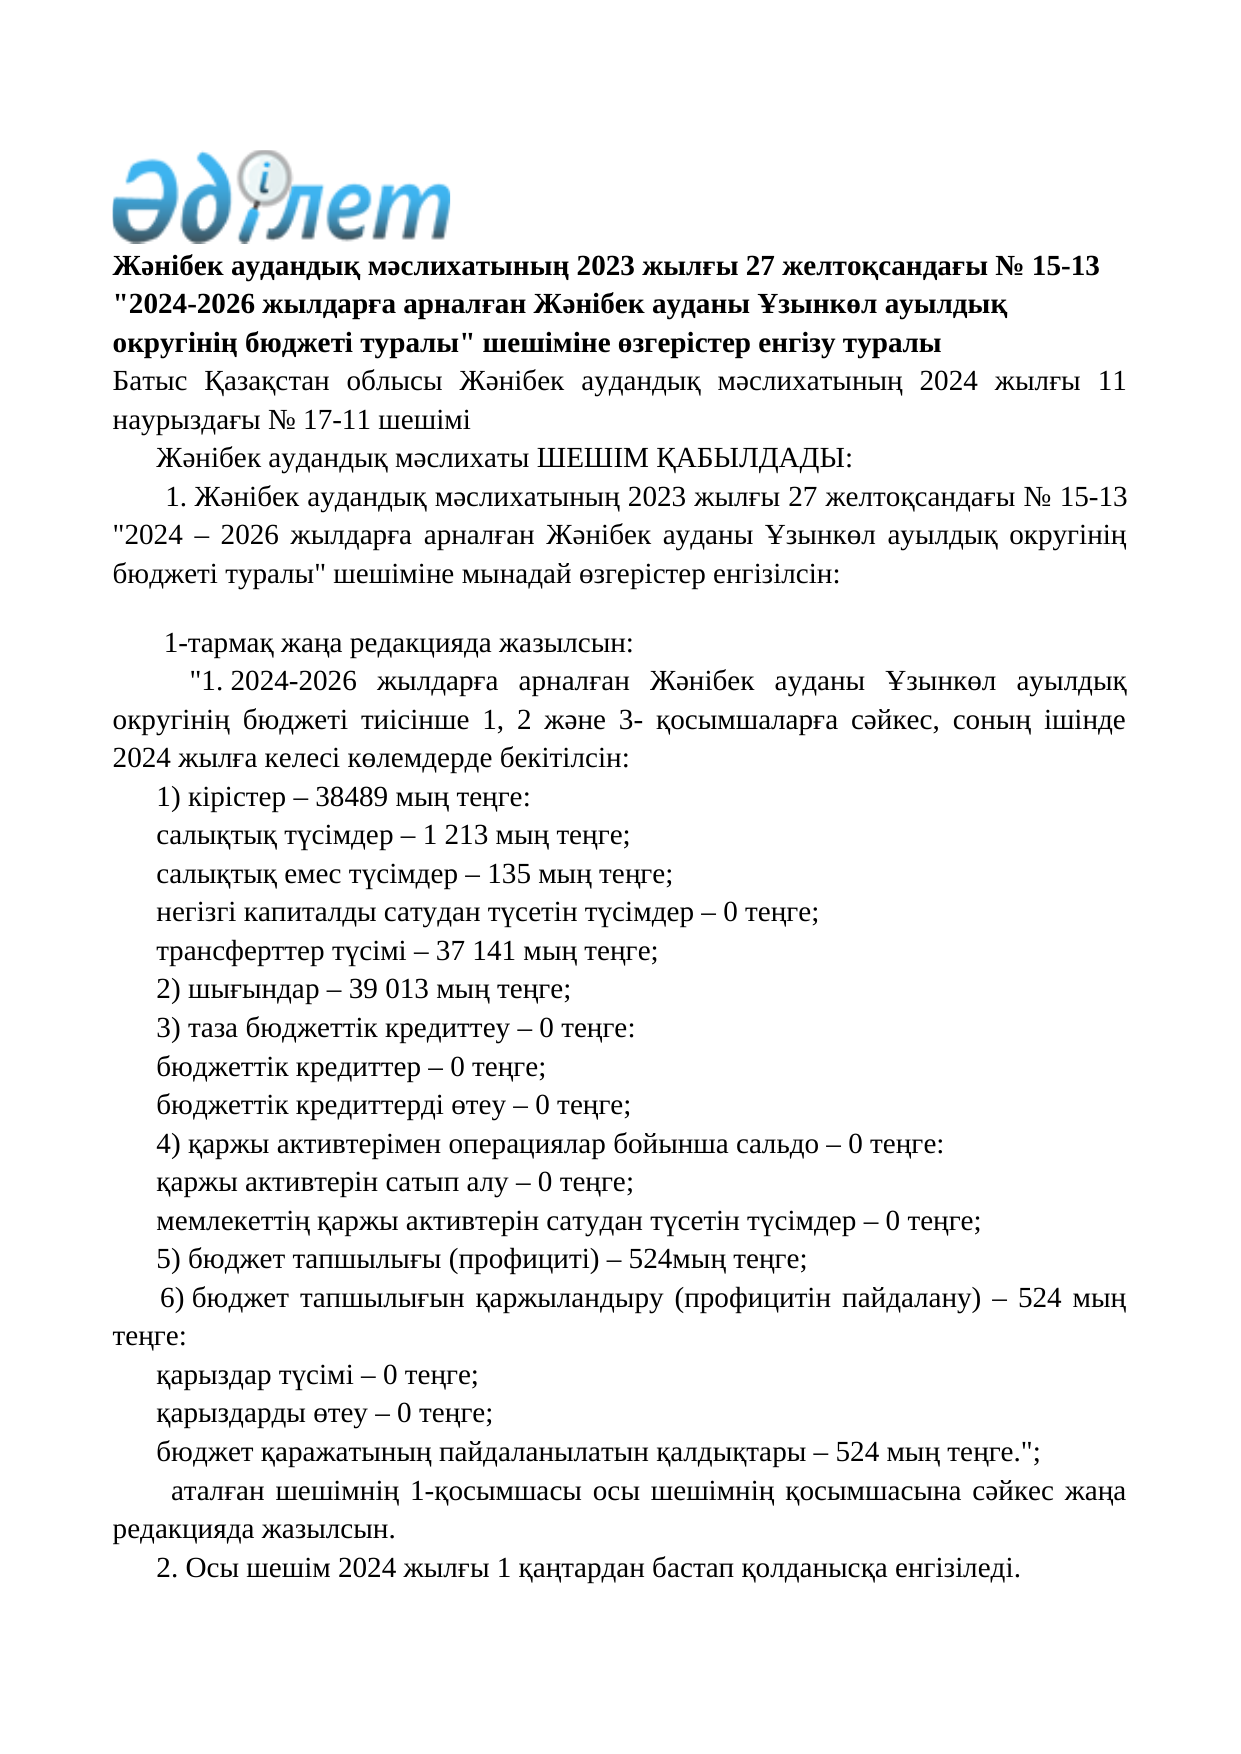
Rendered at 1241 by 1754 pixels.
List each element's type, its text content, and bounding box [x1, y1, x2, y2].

text мемлекеттің қаржы активтерін сатудан түсетін түсімдер – 0 теңге; [112, 1203, 1128, 1236]
text қарыздар түсімі – 0 теңге; [112, 1357, 1128, 1391]
text қаржы активтерін сатып алу – 0 теңге; [112, 1164, 1128, 1198]
text 2. Осы шешім 2024 жылғы 1 қаңтардан бастап қолданысқа енгізіледі. [112, 1550, 1128, 1583]
text 6) бюджет тапшылығын қаржыландыру (профицитін пайдалану) – 524 мың теңге: [112, 1280, 1128, 1352]
picture [112, 150, 451, 244]
text бюджеттік кредиттерді өтеу – 0 теңге; [112, 1087, 1128, 1121]
text негізгі капиталды сатудан түсетін түсімдер – 0 теңге; [112, 894, 1128, 928]
text салықтық түсімдер – 1 213 мың теңге; [112, 817, 1128, 851]
text 3) таза бюджеттік кредиттеу – 0 теңге: [112, 1010, 1128, 1044]
text 1) кірістер – 38489 мың теңге: [112, 779, 1128, 812]
text аталған шешімнің 1-қосымшасы осы шешімнің қосымшасына сәйкес жаңа редакцияда жазылсын. [112, 1473, 1128, 1545]
text Батыс Қазақстан облысы Жәнібек аудандық мәслихатының 2024 жылғы 11 наурыздағы № 17-11 шешімі [112, 363, 1128, 435]
text Жәнібек аудандық мәслихаты ШЕШІМ ҚАБЫЛДАДЫ: [112, 440, 1128, 474]
text бюджеттік кредиттер – 0 теңге; [112, 1049, 1128, 1082]
text 4) қаржы активтерімен операциялар бойынша сальдо – 0 теңге: [112, 1126, 1128, 1159]
text "1. 2024-2026 жылдарға арналған Жәнібек ауданы Ұзынкөл ауылдық округінің бюджеті тиісінше 1, 2 және 3- қосымшаларға сәйкес, соның ішінде 2024 жылға келесі көлемдерде бекітілсін: [112, 663, 1128, 774]
text бюджет қаражатының пайдаланылатын қалдықтары – 524 мың теңге."; [112, 1434, 1128, 1468]
text салықтық емес түсімдер – 135 мың теңге; [112, 856, 1128, 889]
text 2) шығындар – 39 013 мың теңге; [112, 972, 1128, 1005]
text трансферттер түсімі – 37 141 мың теңге; [112, 933, 1128, 967]
text Жәнібек аудандық мәслихатының 2023 жылғы 27 желтоқсандағы № 15-13 "2024-2026 жылдарға арналған Жәнібек ауданы Ұзынкөл ауылдық округінің бюджеті туралы" шешіміне өзгерістер енгізу туралы [112, 248, 1128, 358]
text 1-тармақ жаңа редакцияда жазылсын: [112, 625, 1128, 658]
text 1. Жәнібек аудандық мәслихатының 2023 жылғы 27 желтоқсандағы № 15-13 "2024 – 2026 жылдарға арналған Жәнібек ауданы Ұзынкөл ауылдық округінің бюджеті туралы" шешіміне мынадай өзгерістер енгізілсін: [112, 479, 1128, 589]
text қарыздарды өтеу – 0 теңге; [112, 1396, 1128, 1429]
text 5) бюджет тапшылығы (профициті) – 524мың теңге; [112, 1241, 1128, 1275]
